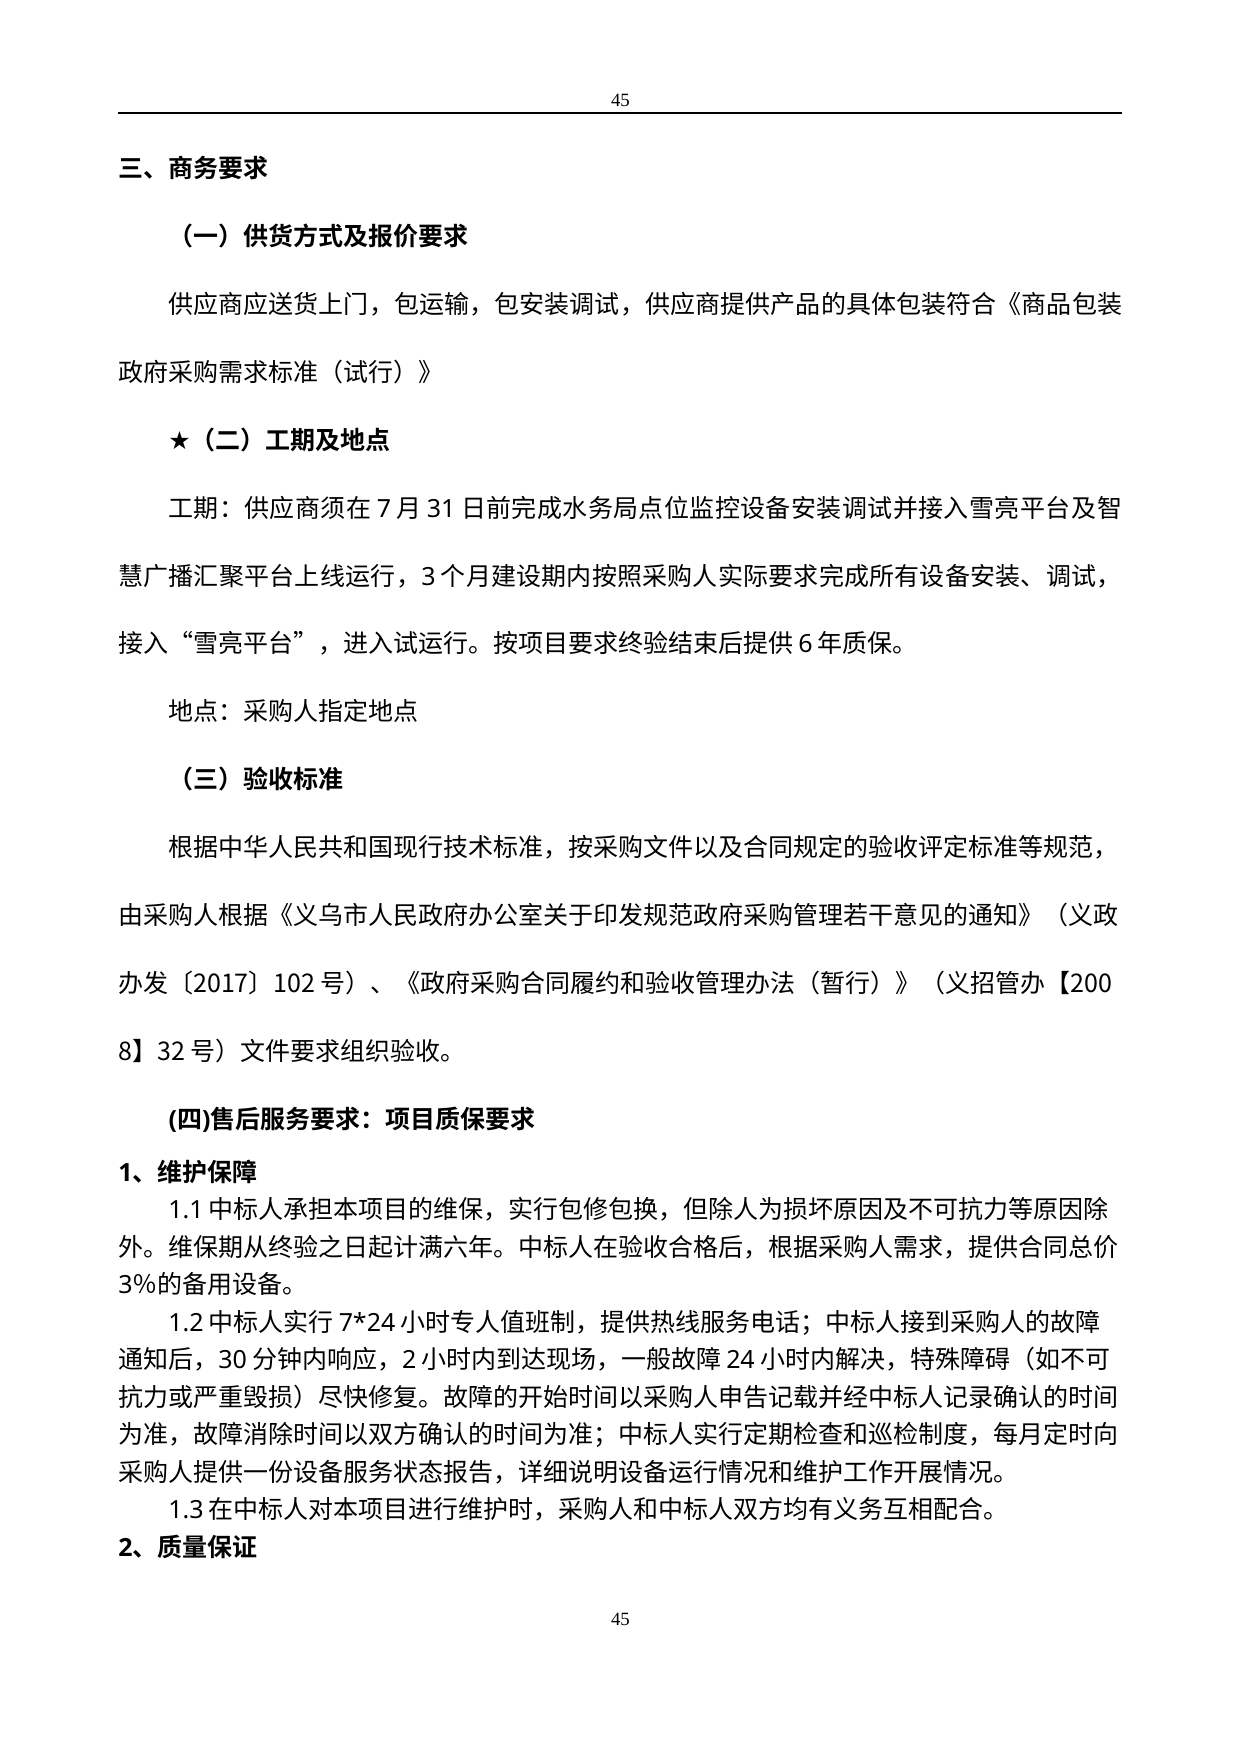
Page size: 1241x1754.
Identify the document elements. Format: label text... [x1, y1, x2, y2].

text ★（二）工期及地点 [118, 404, 1122, 472]
text (四)售后服务要求：项目质保要求 [118, 1083, 1122, 1151]
text 1、维护保障 [118, 1151, 1122, 1189]
text 地点：采购人指定地点 [118, 676, 1122, 744]
text 1.3在中标人对本项目进行维护时，采购人和中标人双方均有义务互相配合。 [118, 1489, 1122, 1526]
text 1.1中标人承担本项目的维保，实行包修包换，但除人为损坏原因及不可抗力等原因除外。维保期从终验之日起计满六年。中标人在验收合格后，根据采购人需求，提供合同总价3％的备用设备。 [118, 1189, 1122, 1301]
text 1.2中标人实行7*24小时专人值班制，提供热线服务电话；中标人接到采购人的故障通知后，30分钟内响应，2小时内到达现场，一般故障24小时内解决，特殊障碍（如不可抗力或严重毁损）尽快修复。故障的开始时间以采购人申告记载并经中标人记录确认的时间为准，故障消除时间以双方确认的时间为准；中标人实行定期检查和巡检制度，每月定时向采购人提供一份设备服务状态报告，详细说明设备运行情况和维护工作开展情况。 [118, 1301, 1122, 1489]
text 三、商务要求 [118, 133, 1122, 201]
text 工期：供应商须在7月31日前完成水务局点位监控设备安装调试并接入雪亮平台及智慧广播汇聚平台上线运行，3个月建设期内按照采购人实际要求完成所有设备安装、调试，接入“雪亮平台”，进入试运行。按项目要求终验结束后提供6年质保。 [118, 472, 1122, 676]
text （一）供货方式及报价要求 [118, 201, 1122, 268]
text 2、质量保证 [118, 1526, 1122, 1564]
text （三）验收标准 [118, 744, 1122, 812]
text 根据中华人民共和国现行技术标准，按采购文件以及合同规定的验收评定标准等规范，由采购人根据《义乌市人民政府办公室关于印发规范政府采购管理若干意见的通知》（义政办发〔2017〕102号）、《政府采购合同履约和验收管理办法（暂行）》（义招管办【2008】32号）文件要求组织验收。 [118, 812, 1122, 1083]
text 供应商应送货上门，包运输，包安装调试，供应商提供产品的具体包装符合《商品包装政府采购需求标准（试行）》 [118, 268, 1122, 404]
